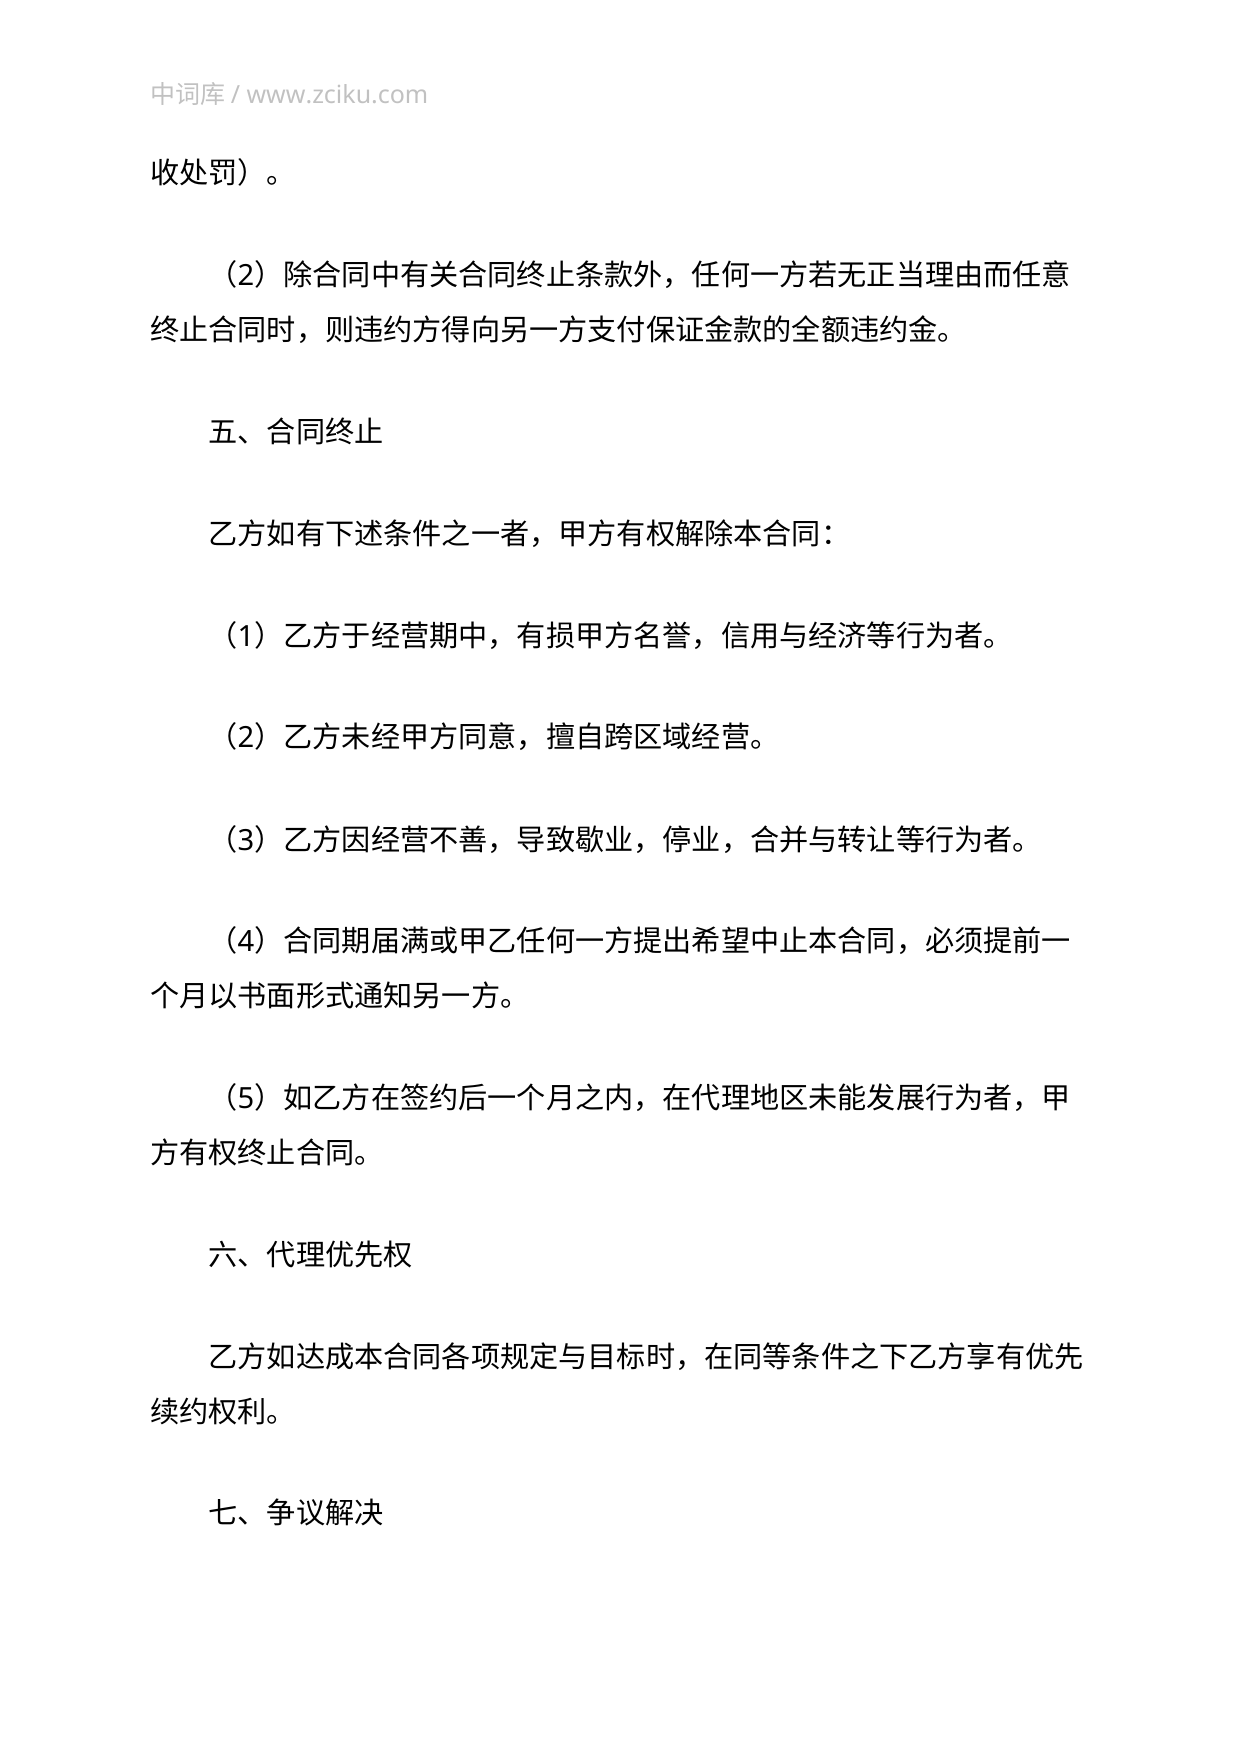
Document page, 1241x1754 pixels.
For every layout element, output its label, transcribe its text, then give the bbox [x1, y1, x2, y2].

text （3）乙方因经营不善，导致歇业，停业，合并与转让等行为者。 [150, 816, 1090, 858]
text （2）除合同中有关合同终止条款外，任何一方若无正当理由而任意终止合同时，则违约方得向另一方支付保证金款的全额违约金。 [150, 252, 1090, 349]
text 五、合同终止 [150, 408, 1090, 451]
text 七、争议解决 [150, 1490, 1090, 1532]
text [150, 150, 1090, 192]
text 六、代理优先权 [150, 1232, 1090, 1274]
text （2）乙方未经甲方同意，擅自跨区域经营。 [150, 714, 1090, 756]
text 乙方如达成本合同各项规定与目标时，在同等条件之下乙方享有优先续约权利。 [150, 1333, 1090, 1431]
text （4）合同期届满或甲乙任何一方提出希望中止本合同，必须提前一个月以书面形式通知另一方。 [150, 918, 1090, 1015]
text 乙方如有下述条件之一者，甲方有权解除本合同： [150, 510, 1090, 553]
text （1）乙方于经营期中，有损甲方名誉，信用与经济等行为者。 [150, 612, 1090, 654]
text （5）如乙方在签约后一个月之内，在代理地区未能发展行为者，甲方有权终止合同。 [150, 1075, 1090, 1172]
